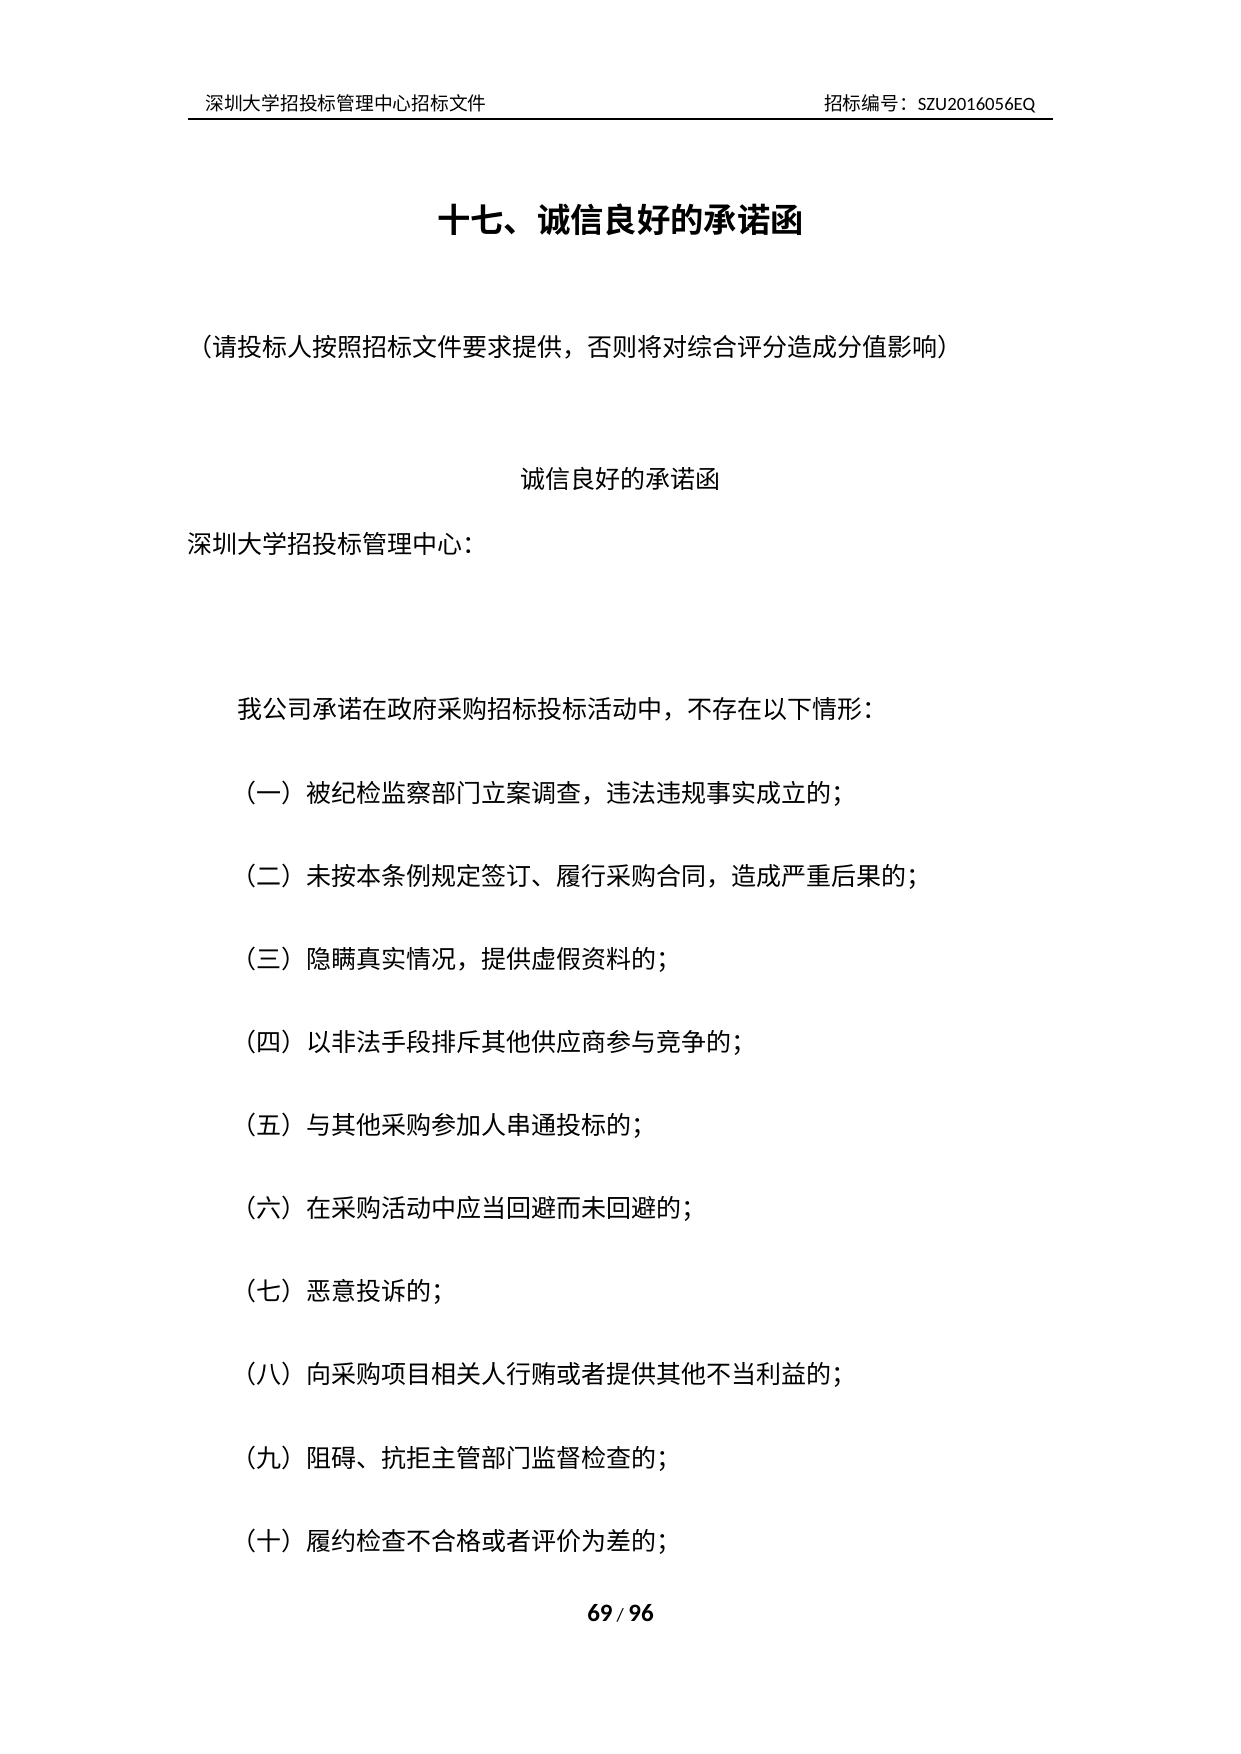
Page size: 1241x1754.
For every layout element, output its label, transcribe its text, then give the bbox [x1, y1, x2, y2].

text （四）以非法手段排斥其他供应商参与竞争的； [231, 1008, 1053, 1073]
text 深圳大学招投标管理中心： [187, 510, 1053, 575]
text （请投标人按照招标文件要求提供，否则将对综合评分造成分值影响） [187, 313, 1053, 378]
text （十）履约检查不合格或者评价为差的； [231, 1507, 1053, 1572]
text （七）恶意投诉的； [231, 1257, 1053, 1322]
text （六）在采购活动中应当回避而未回避的； [231, 1174, 1053, 1239]
subtitle 十七、诚信良好的承诺函 [187, 186, 1053, 251]
text 我公司承诺在政府采购招标投标活动中，不存在以下情形： [187, 676, 1053, 741]
text （三）隐瞒真实情况，提供虚假资料的； [231, 925, 1053, 990]
text （九）阻碍、抗拒主管部门监督检查的； [231, 1424, 1053, 1489]
text 诚信良好的承诺函 [187, 445, 1053, 510]
text （五）与其他采购参加人串通投标的； [231, 1091, 1053, 1156]
text （二）未按本条例规定签订、履行采购合同，造成严重后果的； [231, 842, 1053, 907]
text （一）被纪检监察部门立案调查，违法违规事实成立的； [231, 759, 1053, 824]
text （八）向采购项目相关人行贿或者提供其他不当利益的； [231, 1341, 1053, 1406]
